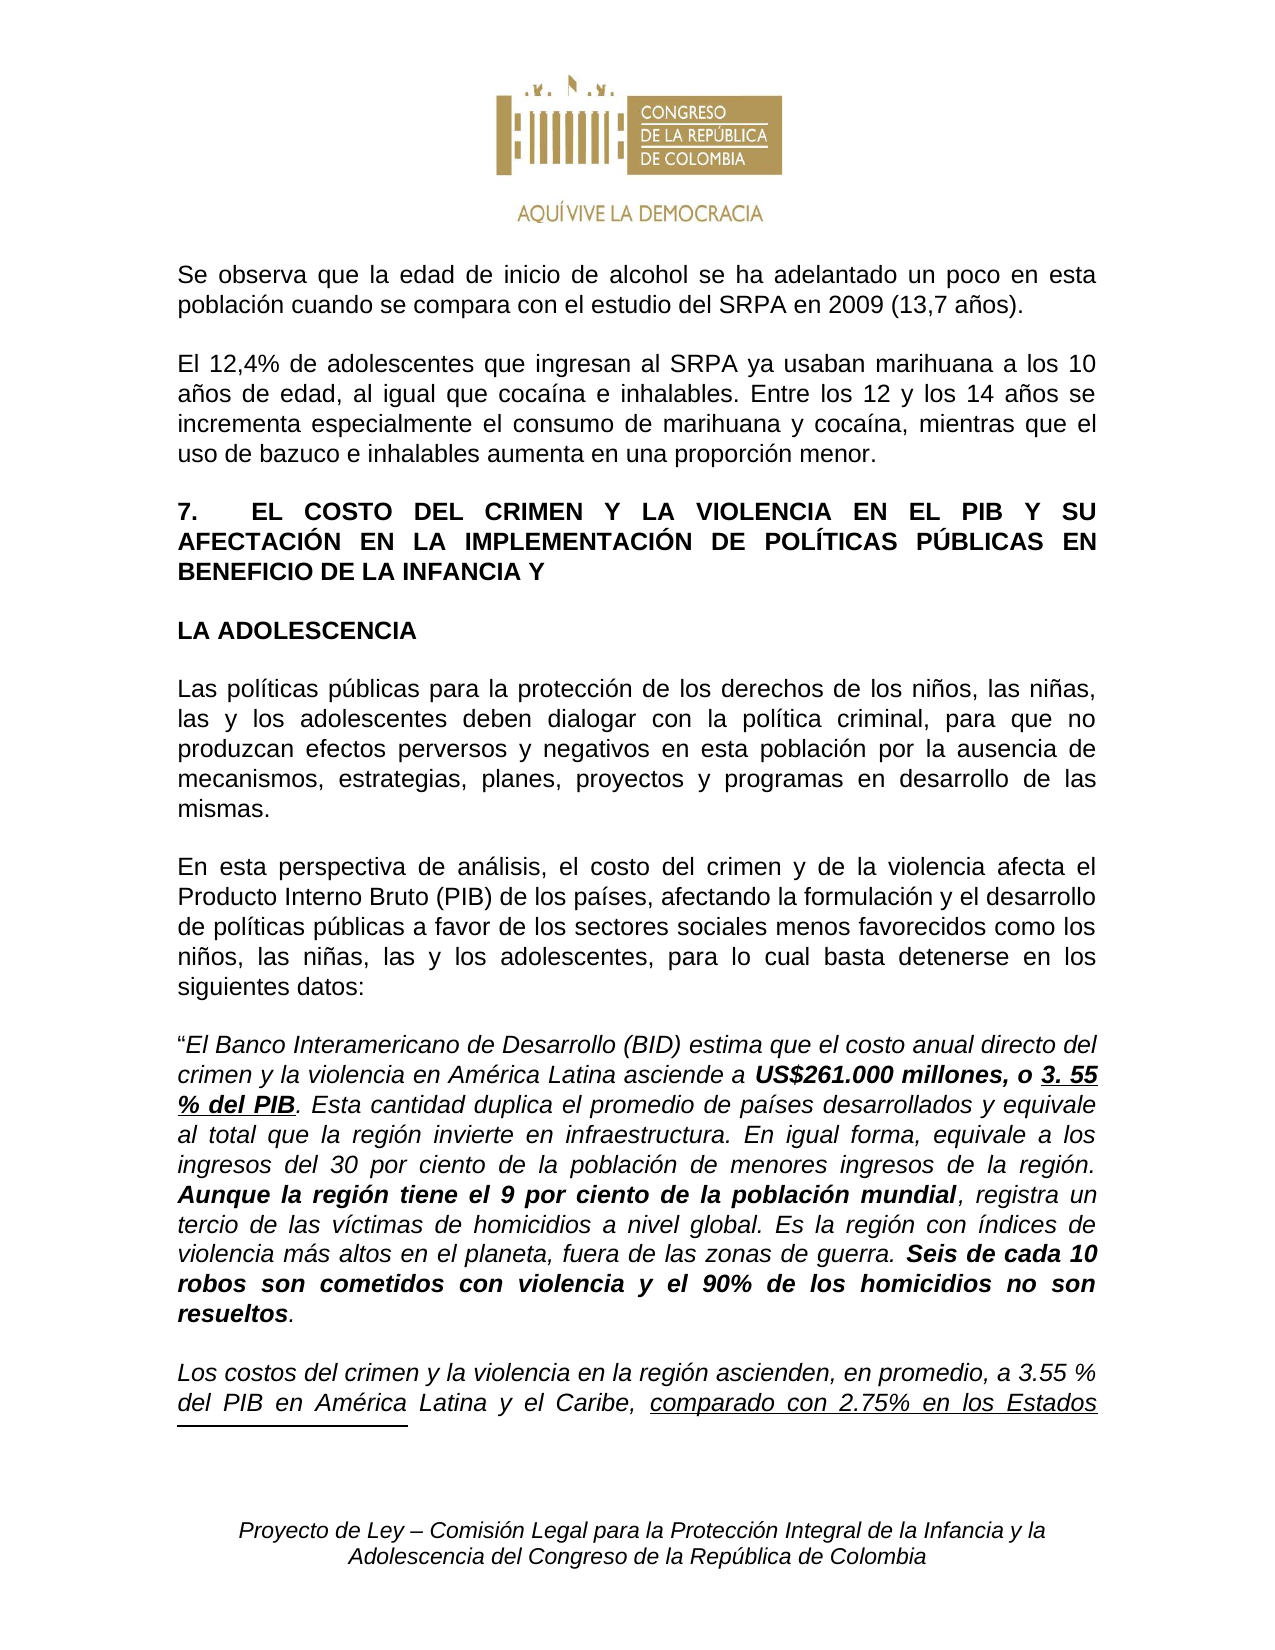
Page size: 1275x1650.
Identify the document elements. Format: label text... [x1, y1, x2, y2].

text En esta perspectiva de análisis, el costo del crimen y de la violencia afecta el Producto Interno Bruto (PIB) de los países, afectando la formulación y el desarrollo de políticas públicas a favor de los sectores sociales menos favorecidos como los niños, las niñas, las y los adolescentes, para lo cual basta detenerse en los siguientes datos: [177, 851, 1098, 1000]
list EL COSTO DEL CRIMEN Y LA VIOLENCIA EN EL PIB Y SU AFECTACIÓN EN LA IMPLEMENTACIÓN DE POLÍTICAS PÚBLICAS EN BENEFICIO DE LA INFANCIA Y [177, 496, 1098, 586]
text LA ADOLESCENCIA [177, 615, 1098, 644]
text Las políticas públicas para la protección de los derechos de los niños, las niñas, las y los adolescentes deben dialogar con la política criminal, para que no produzcan efectos perversos y negativos en esta población por la ausencia de mecanismos, estrategias, planes, proyectos y programas en desarrollo de las mismas. [177, 673, 1098, 823]
text “El Banco Interamericano de Desarrollo (BID) estima que el costo anual directo del crimen y la violencia en América Latina asciende a US$261.000 millones, o 3. 55 % del PIB. Esta cantidad duplica el promedio de países desarrollados y equivale al total que la región invierte en infraestructura. En igual forma, equivale a los ingresos del 30 por ciento de la población de menores ingresos de la región. Aunque la región tiene el 9 por ciento de la población mundial, registra un tercio de las víctimas de homicidios a nivel global. Es la región con índices de violencia más altos en el planeta, fuera de las zonas de guerra. Seis de cada 10 robos son cometidos con violencia y el 90% de los homicidios no son resueltos. [177, 1029, 1098, 1328]
text Se observa que la edad de inicio de alcohol se ha adelantado un poco en esta población cuando se compara con el estudio del SRPA en 2009 (13,7 años). [177, 259, 1098, 319]
picture [491, 75, 782, 222]
text El 12,4% de adolescentes que ingresan al SRPA ya usaban marihuana a los 10 años de edad, al igual que cocaína e inhalables. Entre los 12 y los 14 años se incrementa especialmente el consumo de marihuana y cocaína, mientras que el uso de bazuco e inhalables aumenta en una proporción menor. [177, 348, 1098, 467]
